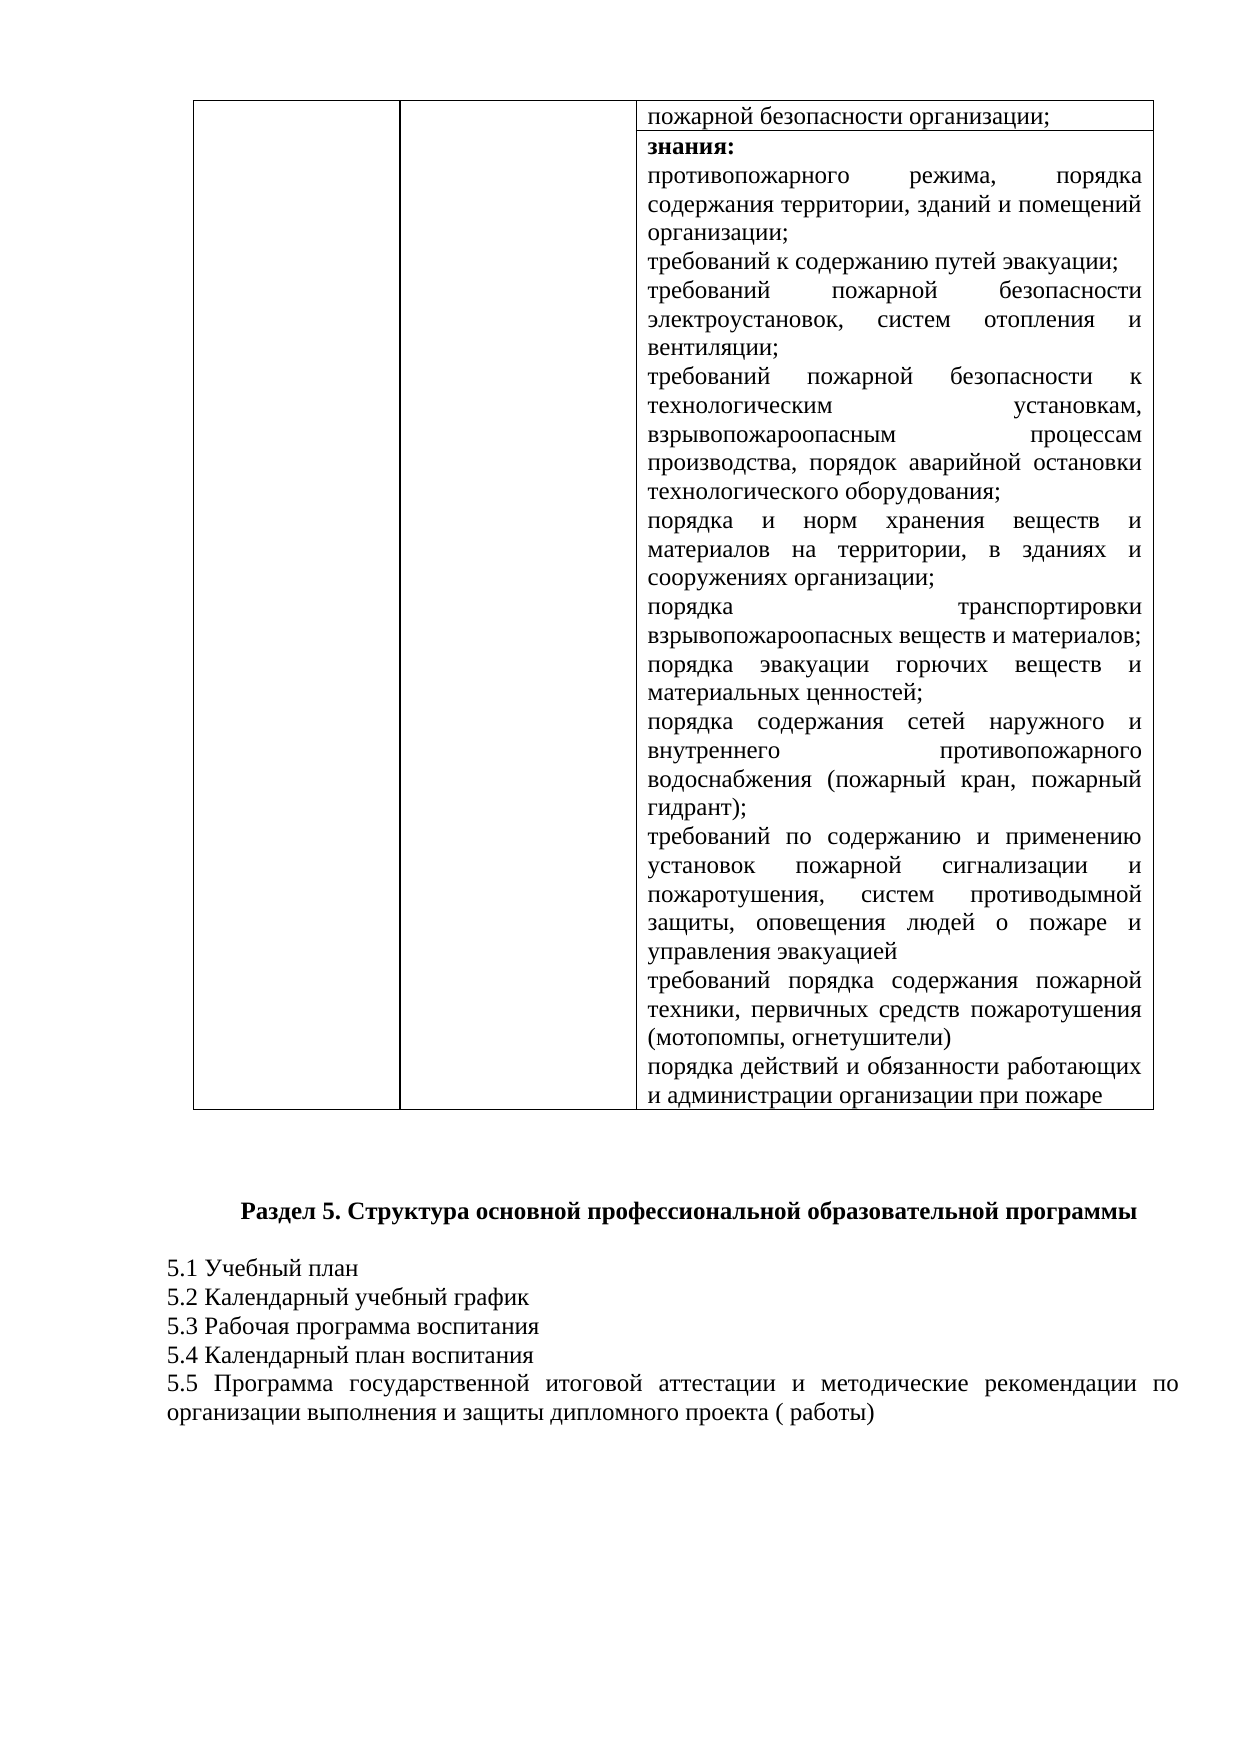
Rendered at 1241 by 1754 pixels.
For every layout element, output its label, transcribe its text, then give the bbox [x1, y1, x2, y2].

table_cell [637, 101, 1153, 130]
table_cell знания: противопожарного режима, порядка содержания территории, зданий и помещений организации; требований к содержанию путей эвакуации; требований пожарной безопасности электроустановок, систем отопления и вентиляции; требований пожарной безопасности к технологическим установкам, взрывопожароопасным процессам производства, порядок аварийной остановки технологического оборудования; порядка и норм хранения веществ и материалов на территории, в зданиях и сооружениях организации; порядка транспортировки взрывопожароопасных веществ и материалов; порядка эвакуации горючих веществ и материальных ценностей; порядка содержания сетей наружного и внутреннего противопожарного водоснабжения (пожарный кран, пожарный гидрант); требований по содержанию и применению установок пожарной сигнализации и пожаротушения, систем противодымной защиты, оповещения людей о пожаре и управления эвакуацией требований порядка содержания пожарной техники, первичных средств пожаротушения (мотопомпы, огнетушители) порядка действий и обязанности работающих и администрации организации при пожаре [637, 131, 1153, 1109]
text 5.5 Программа государственной итоговой аттестации и методические рекомендации по организации выполнения и защиты дипломного проекта ( работы) [167, 1368, 1180, 1426]
text 5.2 Календарный учебный график [167, 1282, 1180, 1311]
text 5.1 Учебный план [167, 1253, 1180, 1282]
text 5.3 Рабочая программа воспитания [167, 1311, 1180, 1340]
text Раздел 5. Структура основной профессиональной образовательной программы [167, 1196, 1180, 1225]
text 5.4 Календарный план воспитания [167, 1340, 1180, 1368]
